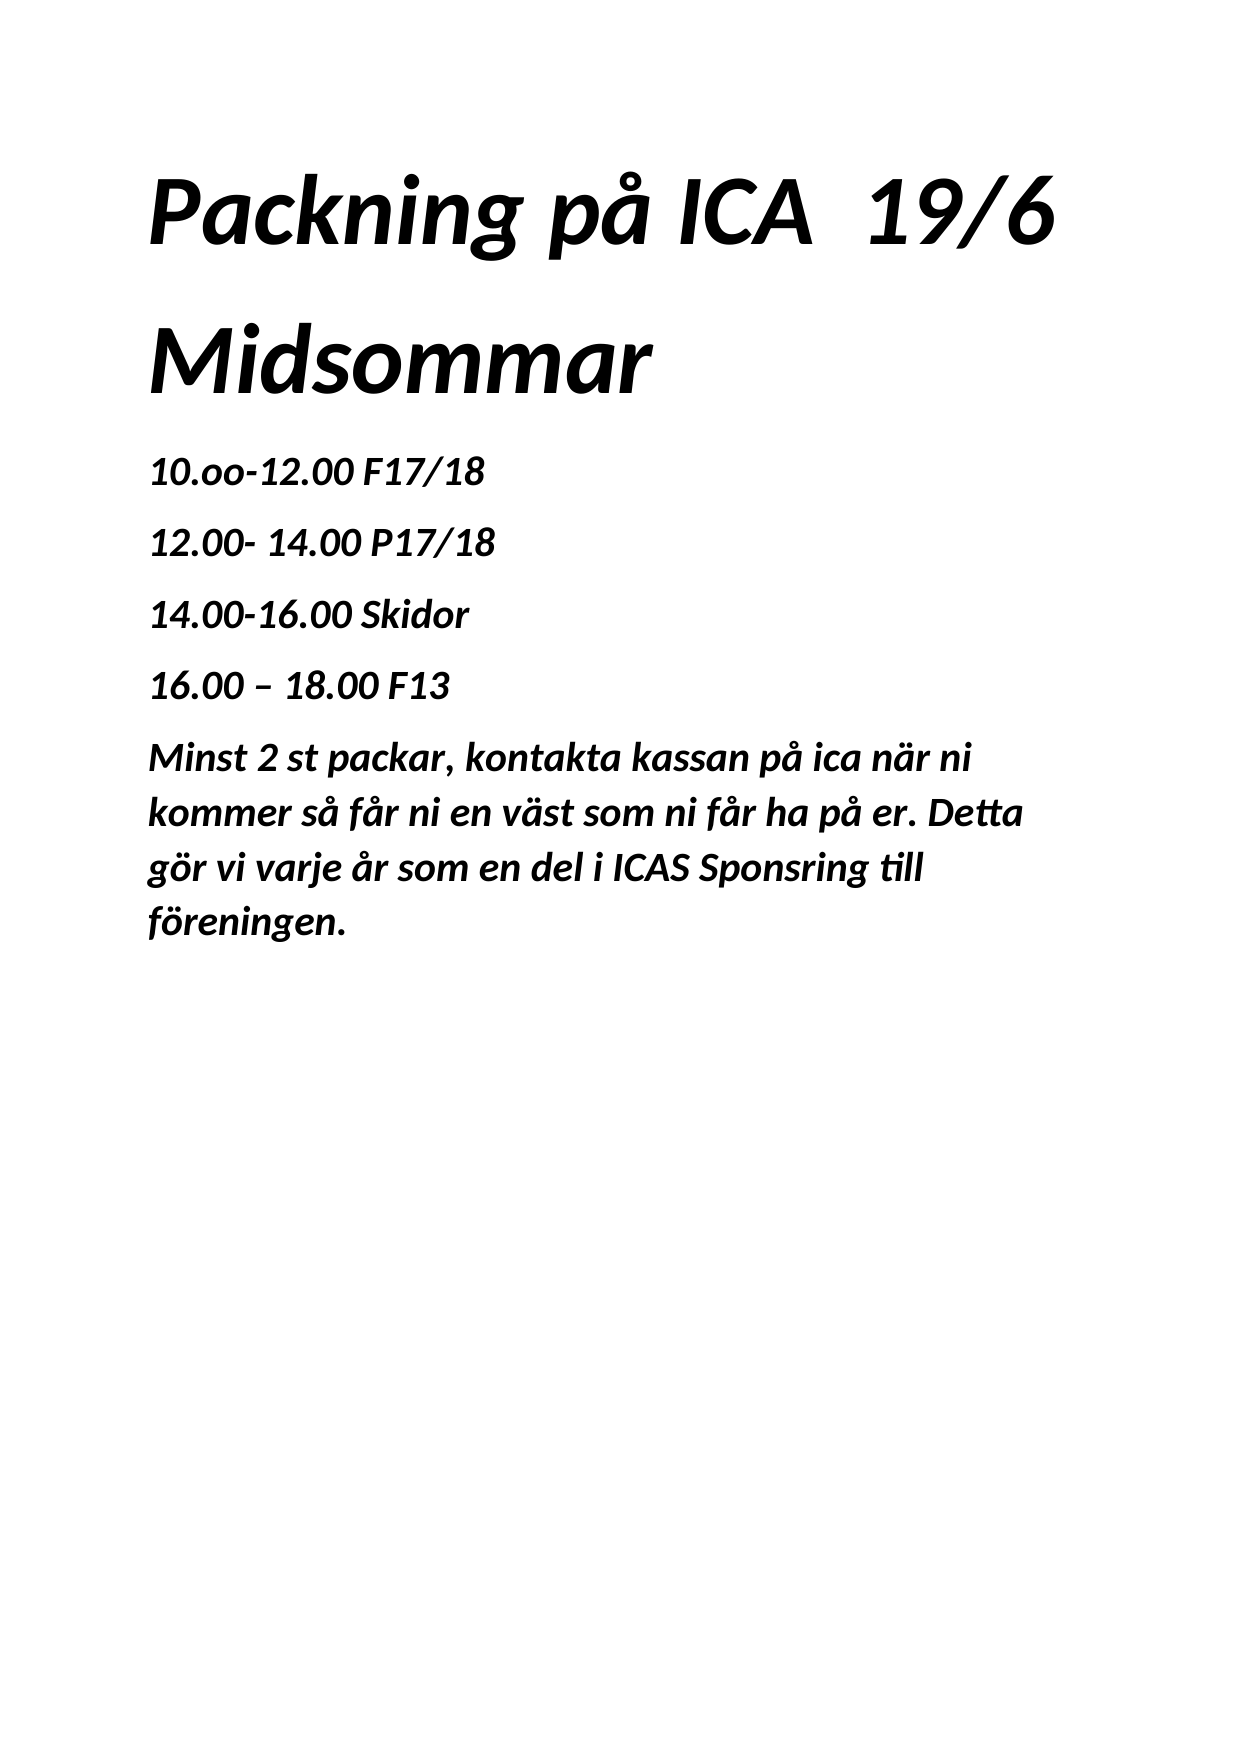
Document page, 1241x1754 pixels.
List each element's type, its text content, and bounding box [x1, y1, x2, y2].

text Minst 2 st packar, kontakta kassan på ica när ni kommer så får ni en väst som ni får ha på er. Detta gör vi varje år som en del i ICAS Sponsring till föreningen. [148, 731, 1093, 946]
text Midsommar [148, 296, 1093, 418]
text 12.00- 14.00 P17/18 [148, 516, 1093, 567]
text 10.oo-12.00 F17/18 [148, 444, 1093, 495]
text 16.00 – 18.00 F13 [148, 659, 1093, 710]
text Packning på ICA 19/6 [148, 148, 1093, 270]
text 14.00-16.00 Skidor [148, 588, 1093, 638]
